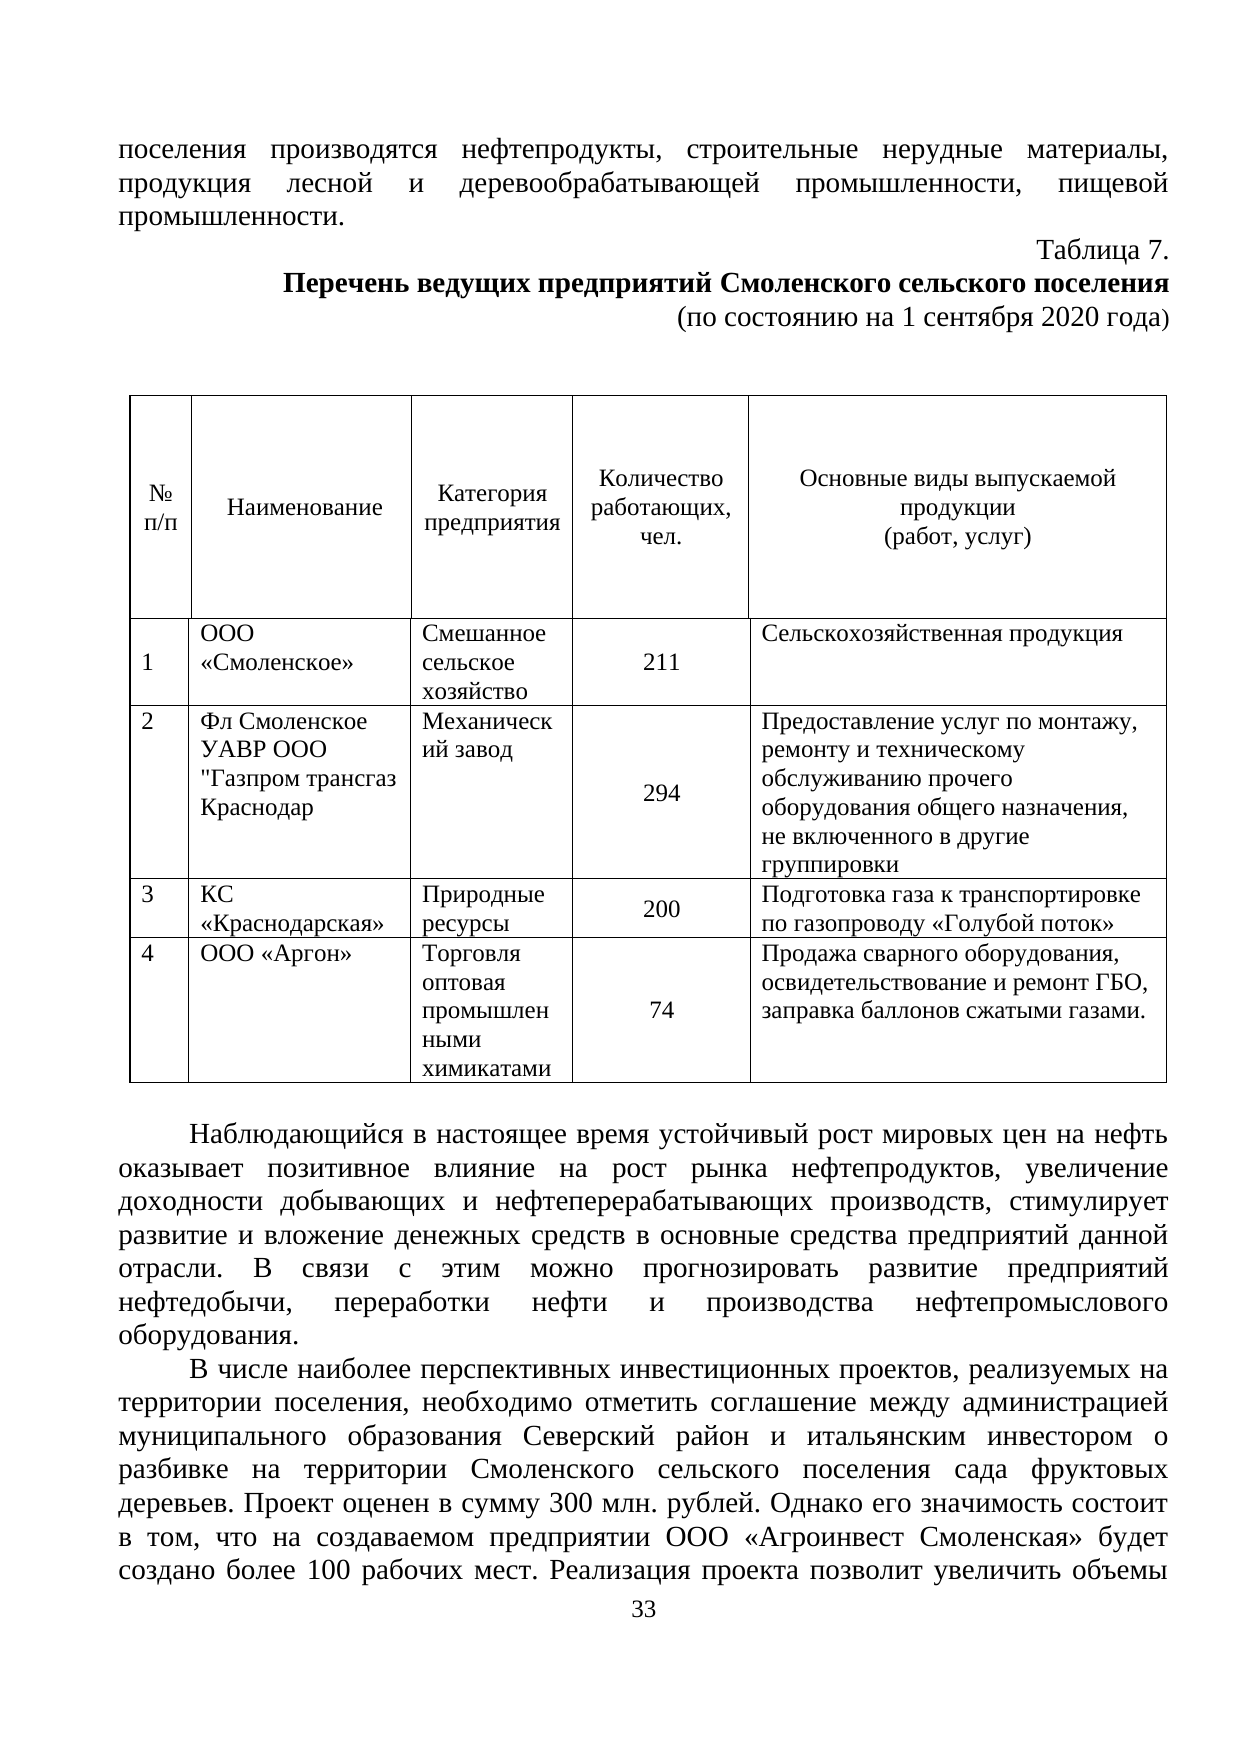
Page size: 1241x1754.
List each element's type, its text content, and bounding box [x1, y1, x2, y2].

table_cell ООО «Аргон» [189, 938, 410, 1082]
table_cell КС «Краснодарская» [189, 879, 410, 937]
table_header Основные виды выпускаемой продукции (работ, услуг) [749, 396, 1166, 617]
text (по состоянию на 1 сентября 2020 года) [118, 299, 1169, 333]
table_cell 74 [573, 938, 750, 1082]
table_cell Продажа сварного оборудования, освидетельствование и ремонт ГБО, заправка баллонов сжатыми газами. [751, 938, 1166, 1082]
table_cell 4 [131, 938, 188, 1082]
table_cell Смешанное сельское хозяйство [411, 619, 572, 705]
table_cell 1 [131, 619, 188, 705]
table_cell 294 [573, 706, 750, 878]
table_cell Подготовка газа к транспортировке по газопроводу «Голубой поток» [751, 879, 1166, 937]
table_header Категория предприятия [412, 396, 572, 617]
table_cell Сельскохозяйственная продукция [751, 619, 1166, 705]
table_cell Предоставление услуг по монтажу, ремонту и техническому обслуживанию прочего оборудования общего назначения, не включенного в другие группировки [751, 706, 1166, 878]
table_header Наименование [192, 396, 411, 617]
text Наблюдающийся в настоящее время устойчивый рост мировых цен на нефть оказывает позитивное влияние на рост рынка нефтепродуктов, увеличение доходности добывающих и нефтеперерабатывающих производств, стимулирует развитие и вложение денежных средств в основные средства предприятий данной отрасли. В связи с этим можно прогнозировать развитие предприятий нефтедобычи, переработки нефти и производства нефтепромыслового оборудования. [118, 1116, 1169, 1351]
table_header № п/п [131, 396, 191, 617]
table_cell Торговля оптовая промышленными химикатами [411, 938, 572, 1082]
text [118, 1351, 1169, 1586]
table_cell Фл Смоленское УАВР ООО "Газпром трансгаз Краснодар [189, 706, 410, 878]
table_cell 3 [131, 879, 188, 937]
text Таблица 7. [118, 232, 1169, 266]
table_cell Природные ресурсы [411, 879, 572, 937]
text Перечень ведущих предприятий Смоленского сельского поселения [118, 266, 1169, 299]
table_cell 211 [573, 619, 750, 705]
table_cell 200 [573, 879, 750, 937]
table_cell 2 [131, 706, 188, 878]
table_cell ООО «Смоленское» [189, 619, 410, 705]
table_cell Механический завод [411, 706, 572, 878]
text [118, 131, 1169, 232]
table_header Количество работающих, чел. [573, 396, 748, 617]
